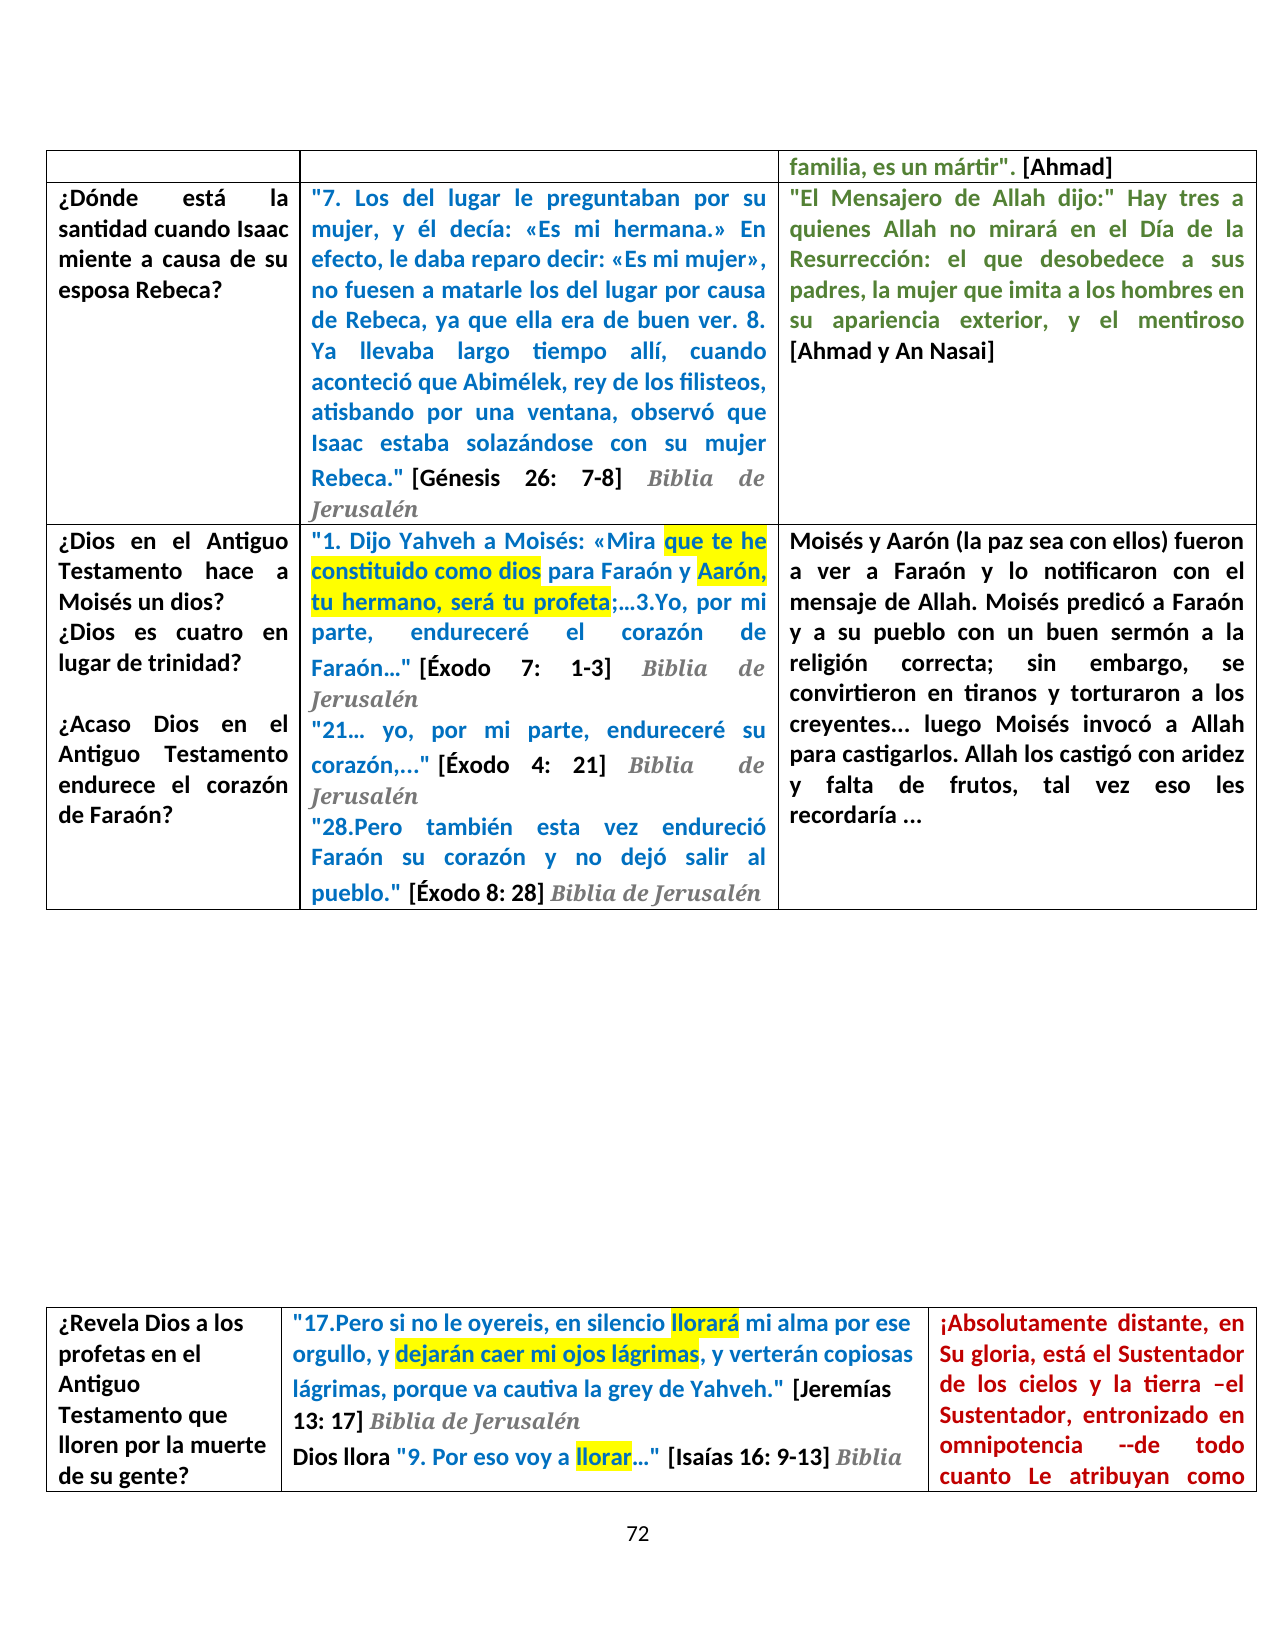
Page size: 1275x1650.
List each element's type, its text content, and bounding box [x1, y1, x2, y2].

table_cell Moisés y Aarón (la paz sea con ellos) fueron a ver a Faraón y lo notificaron con el mensaje de Allah. Moisés predicó a Faraón y a su pueblo con un buen sermón a la religión correcta; sin embargo, se convirtieron en tiranos y torturaron a los creyentes... luego Moisés invocó a Allah para castigarlos. Allah los castigó con aridez y falta de frutos, tal vez eso les recordaría ... [779, 525, 1256, 909]
table_cell "7. Los del lugar le preguntaban por su mujer, y él decía: «Es mi hermana.» En efecto, le daba reparo decir: «Es mi mujer», no fuesen a matarle los del lugar por causa de Rebeca, ya que ella era de buen ver. 8. Ya llevaba largo tiempo allí, cuando aconteció que Abimélek, rey de los filisteos, atisbando por una ventana, observó que Isaac estaba solazándose con su mujer Rebeca." [Génesis 26: 7-8] Biblia de Jerusalén [301, 183, 778, 524]
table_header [929, 1308, 1256, 1491]
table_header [47, 1308, 281, 1491]
table_cell "El Mensajero de Allah dijo:" Hay tres a quienes Allah no mirará en el Día de la Resurrección: el que desobedece a sus padres, la mujer que imita a los hombres en su apariencia exterior, y el mentiroso [Ahmad y An Nasai] [779, 183, 1256, 524]
table_cell ¿Dónde está la santidad cuando Isaac miente a causa de su esposa Rebeca? [47, 183, 299, 524]
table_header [779, 151, 1256, 182]
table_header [282, 1308, 928, 1491]
table_cell "1. Dijo Yahveh a Moisés: «Mira que te he constituido como dios para Faraón y Aarón, tu hermano, será tu profeta;…3.Yo, por mi parte, endureceré el corazón de Faraón…" [Éxodo 7: 1-3] Biblia de Jerusalén "21… yo, por mi parte, endureceré su corazón,..." [Éxodo 4: 21] Biblia de Jerusalén "28.Pero también esta vez endureció Faraón su corazón y no dejó salir al pueblo." [Éxodo 8: 28] Biblia de Jerusalén [301, 525, 778, 909]
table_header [301, 151, 778, 182]
table_cell ¿Dios en el Antiguo Testamento hace a Moisés un dios? ¿Dios es cuatro en lugar de trinidad? ¿Acaso Dios en el Antiguo Testamento endurece el corazón de Faraón? [47, 525, 299, 909]
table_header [47, 151, 299, 182]
